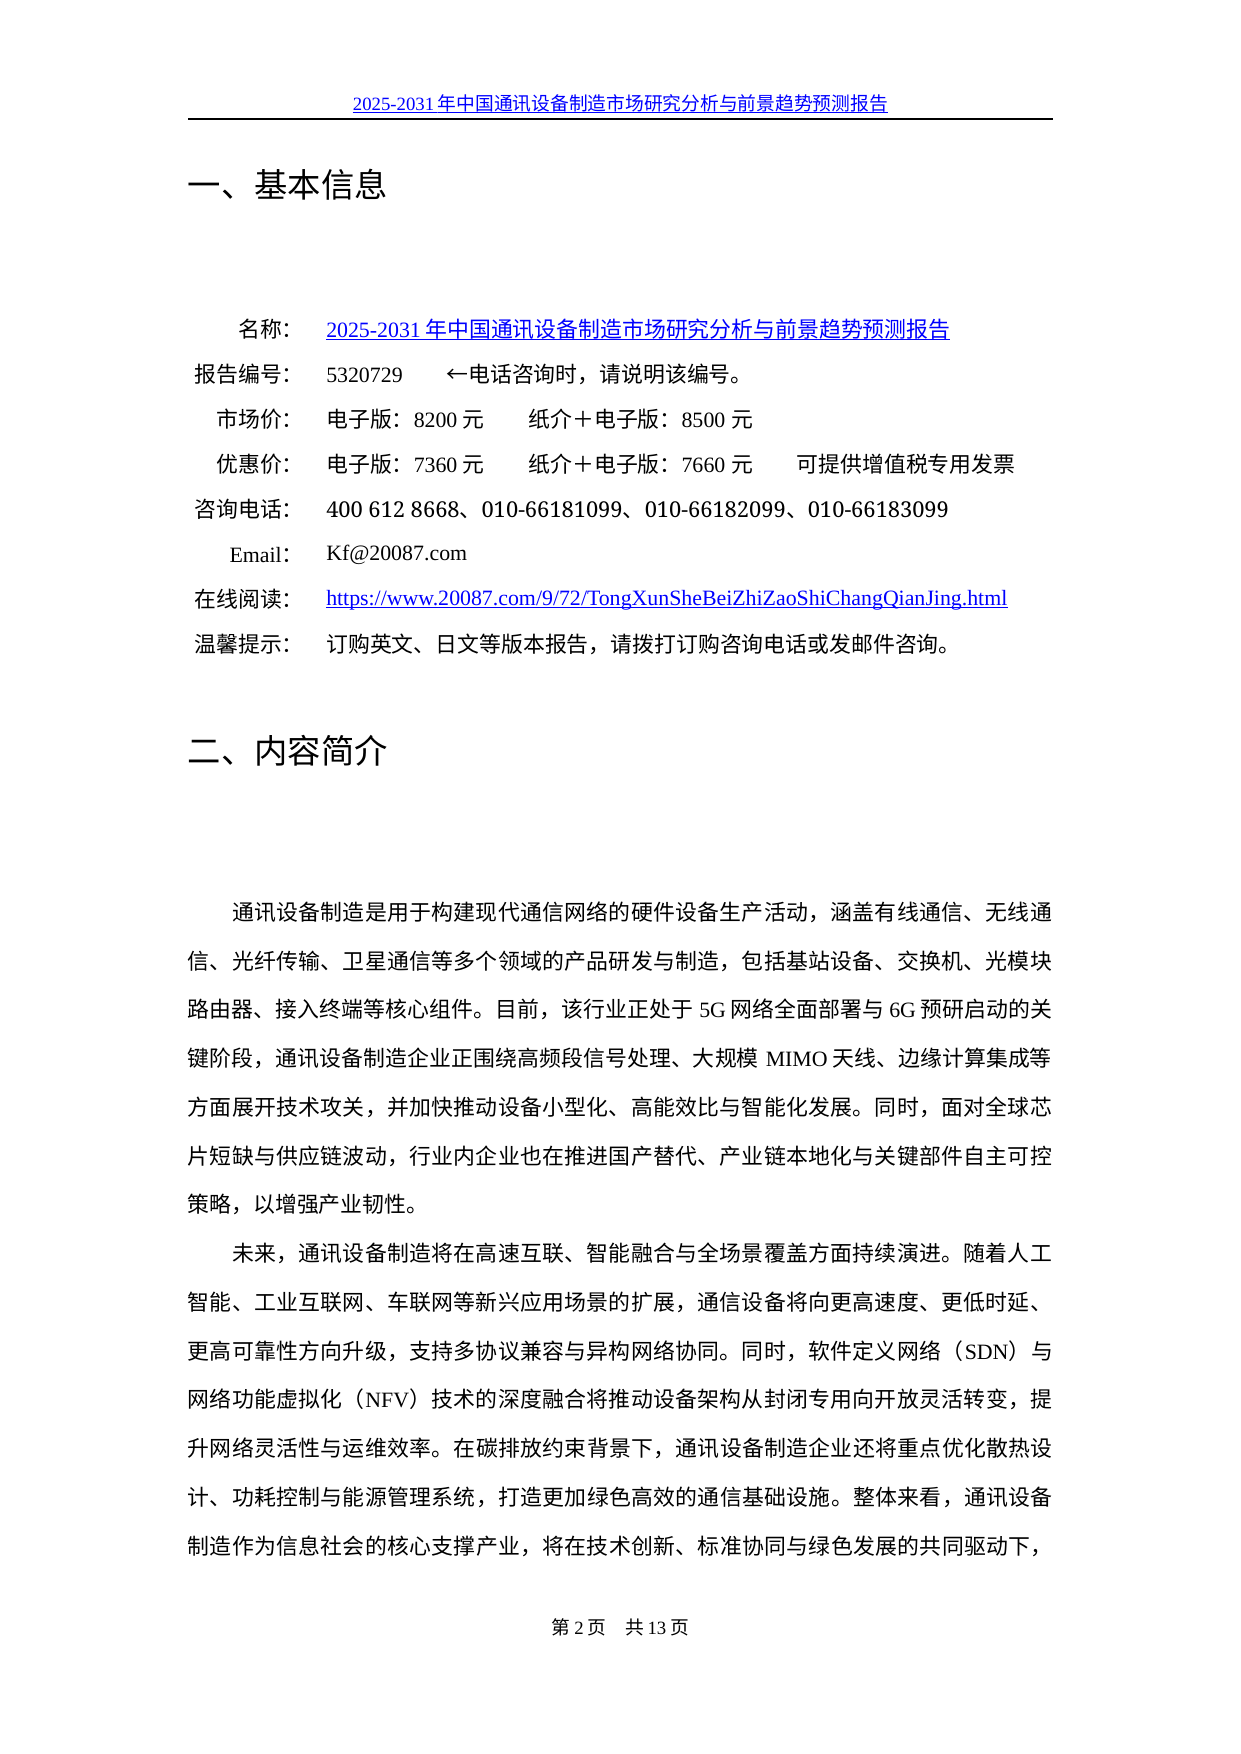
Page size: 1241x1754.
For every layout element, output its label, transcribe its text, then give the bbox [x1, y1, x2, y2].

table_cell 电子版：7360 元 纸介＋电子版：7660 元 可提供增值税专用发票 [315, 447, 1073, 492]
table_header 名称： [167, 312, 315, 357]
table_cell 在线阅读： [167, 582, 315, 627]
table_cell 订购英文、日文等版本报告，请拨打订购咨询电话或发邮件咨询。 [315, 627, 1073, 672]
table_cell 优惠价： [167, 447, 315, 492]
table_cell 5320729 ←电话咨询时，请说明该编号。 [315, 357, 1073, 402]
table_cell 咨询电话： [167, 492, 315, 537]
table_cell 市场价： [167, 402, 315, 447]
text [187, 894, 1053, 1561]
table_cell 电子版：8200 元 纸介＋电子版：8500 元 [315, 402, 1073, 447]
table_cell 400 612 8668、010-66181099、010-66182099、010-66183099 [315, 492, 1073, 537]
table_cell [315, 582, 1073, 627]
title 二、内容简介 [187, 717, 1053, 782]
title 一、基本信息 [187, 150, 1053, 215]
table_cell 报告编号： [167, 357, 315, 402]
table_cell Email： [167, 537, 315, 582]
table_cell 温馨提示： [167, 627, 315, 672]
table_cell Kf@20087.com [315, 537, 1073, 582]
table_header 2025-2031年中国通讯设备制造市场研究分析与前景趋势预测报告 [315, 312, 1073, 357]
